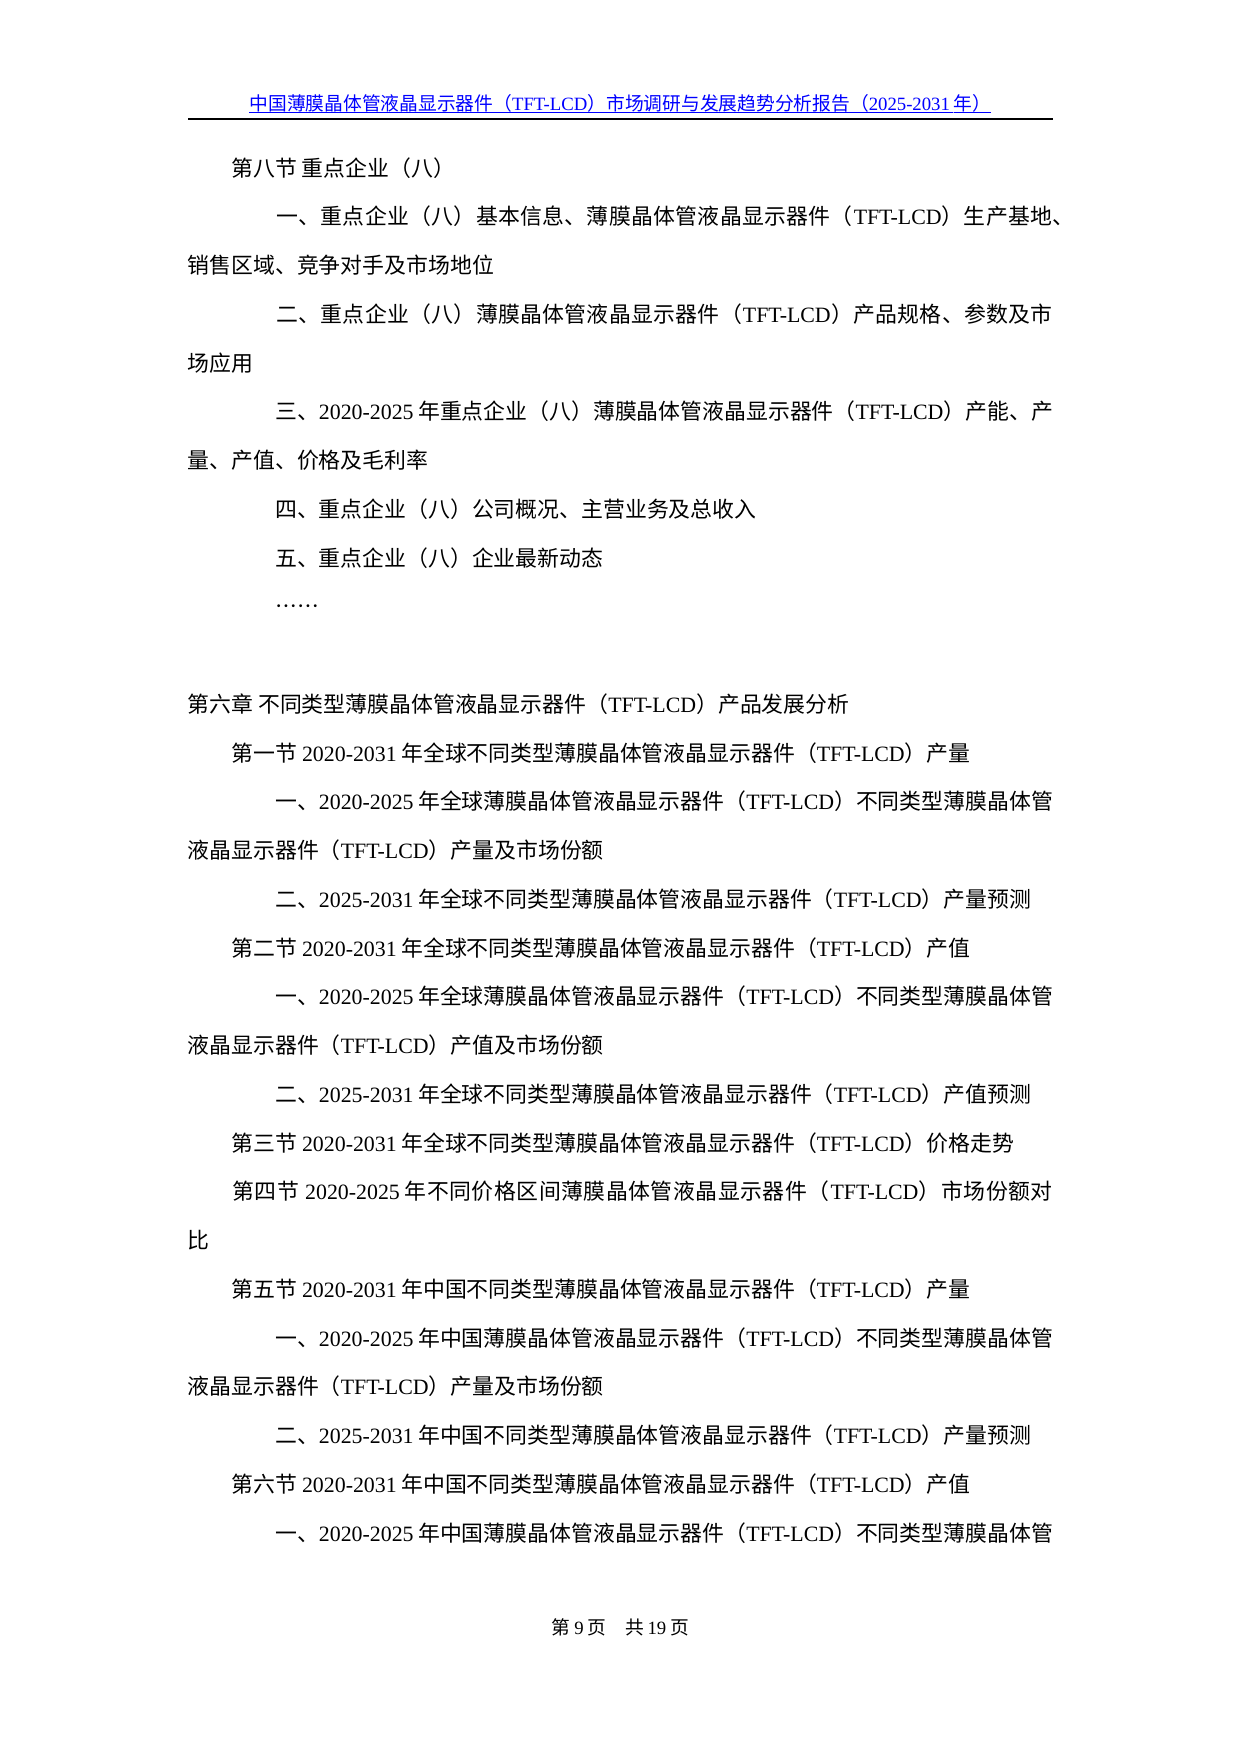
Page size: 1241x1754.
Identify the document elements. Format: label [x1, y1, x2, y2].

text [187, 150, 1053, 1548]
